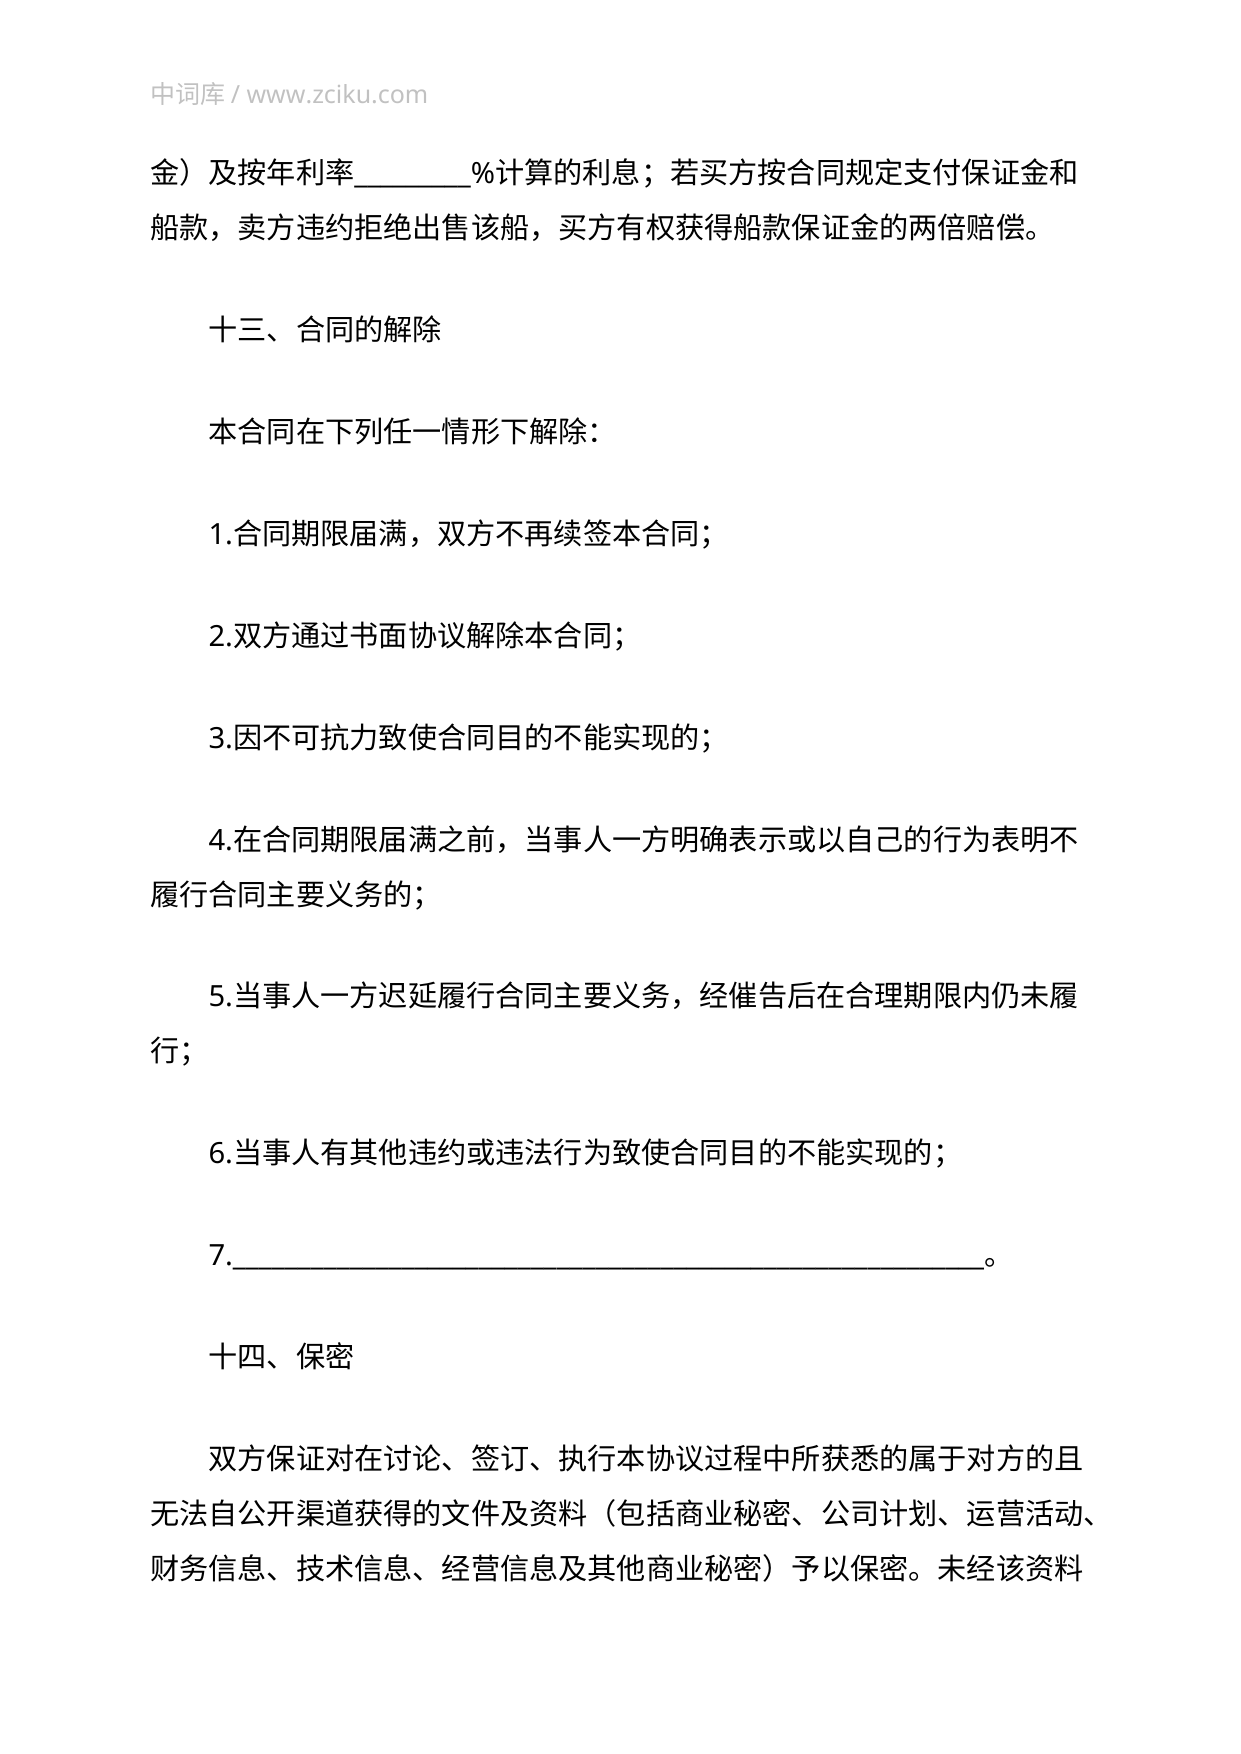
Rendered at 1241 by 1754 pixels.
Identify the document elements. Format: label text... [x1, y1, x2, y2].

text 4.在合同期限届满之前，当事人一方明确表示或以自己的行为表明不履行合同主要义务的； [150, 816, 1090, 913]
text 十四、保密 [150, 1334, 1090, 1376]
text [150, 1436, 1090, 1588]
text 十三、合同的解除 [150, 307, 1090, 349]
text 6.当事人有其他违约或违法行为致使合同目的不能实现的； [150, 1130, 1090, 1172]
text 7.__________________________________________________________。 [150, 1232, 1090, 1274]
text 3.因不可抗力致使合同目的不能实现的； [150, 714, 1090, 757]
text 1.合同期限届满，双方不再续签本合同； [150, 510, 1090, 553]
text 5.当事人一方迟延履行合同主要义务，经催告后在合理期限内仍未履行； [150, 973, 1090, 1070]
text 2.双方通过书面协议解除本合同； [150, 612, 1090, 655]
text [150, 150, 1090, 247]
text 本合同在下列任一情形下解除： [150, 408, 1090, 451]
